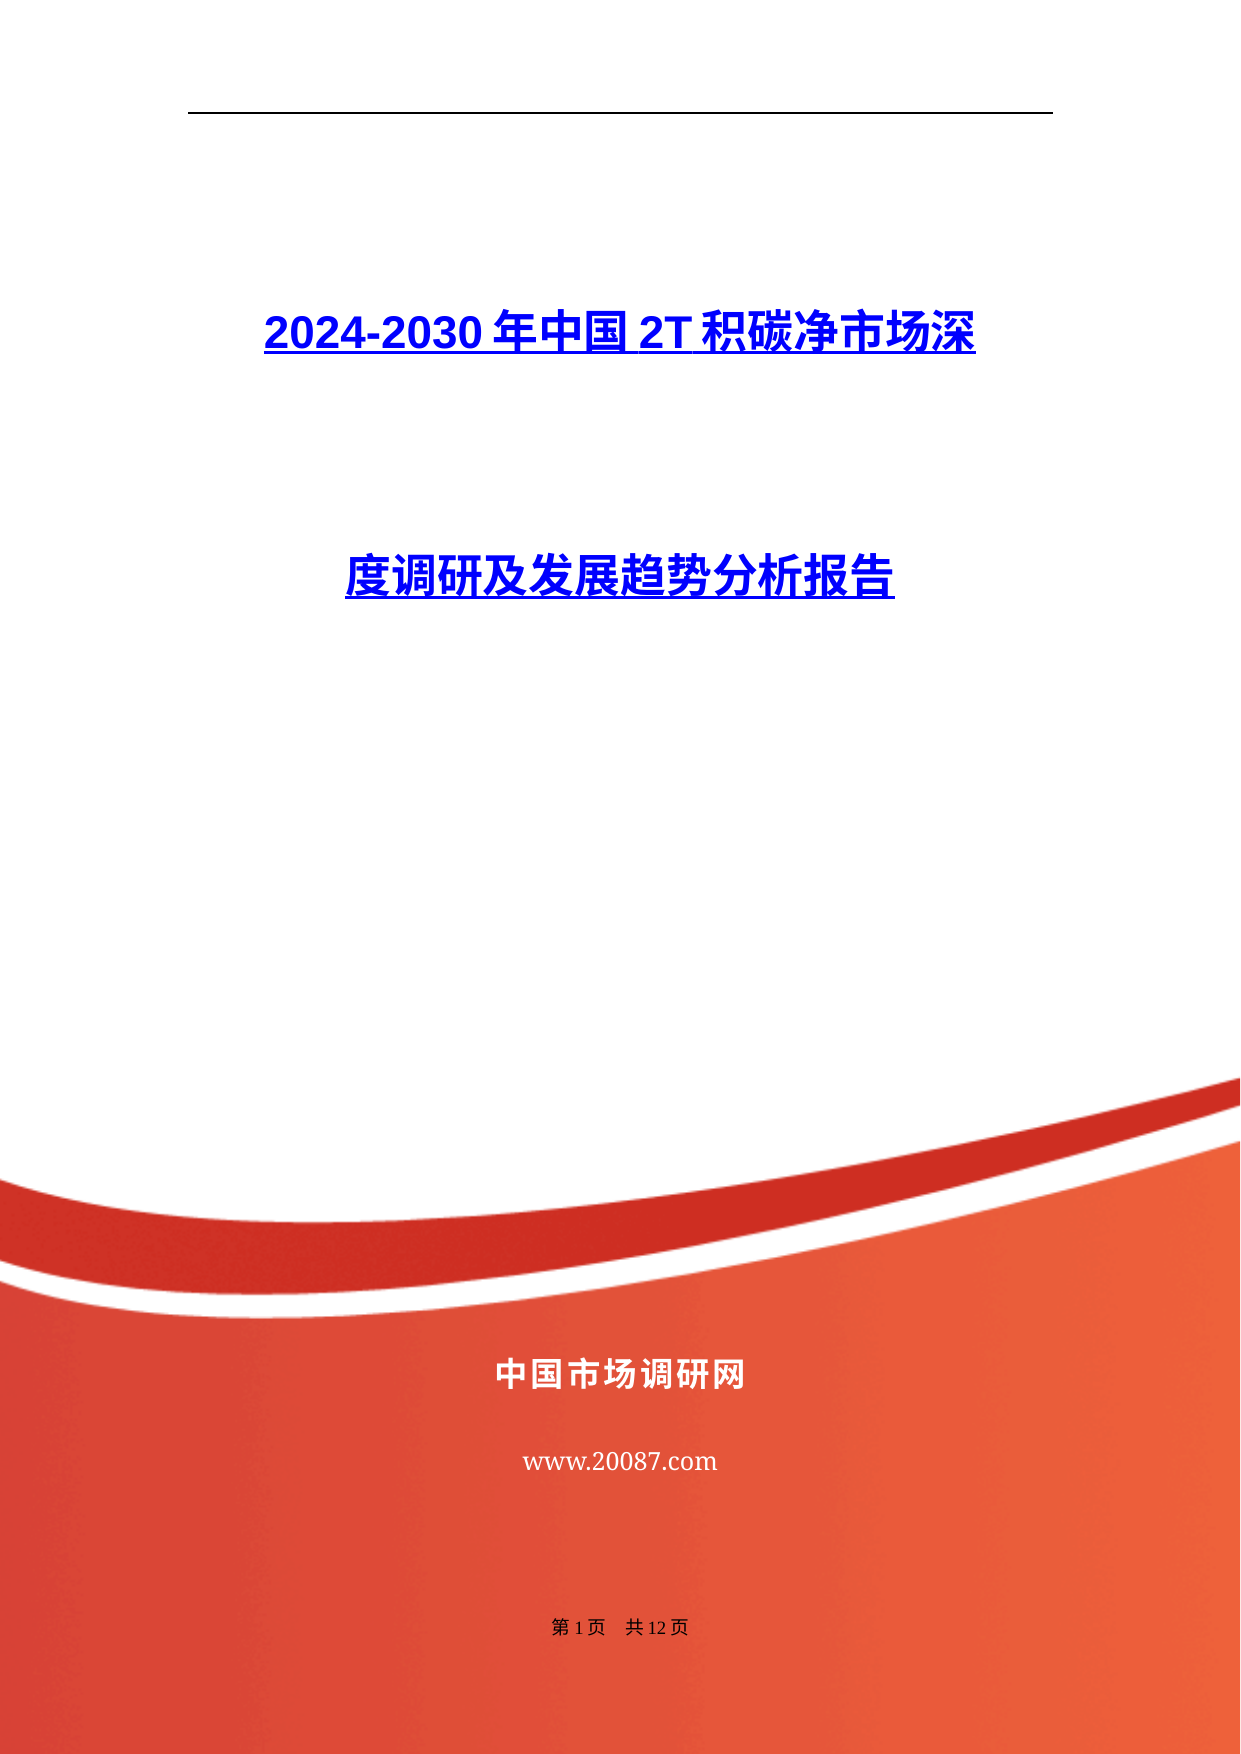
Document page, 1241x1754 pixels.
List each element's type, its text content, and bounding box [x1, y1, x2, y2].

picture [0, 1006, 1241, 1754]
text www.20087.com [187, 1428, 1053, 1493]
table_header 2024-2030年中国2T积碳净市场深度调研及发展趋势分析报告 [188, 207, 1053, 773]
subtitle 中国市场调研网 [187, 1339, 1053, 1404]
